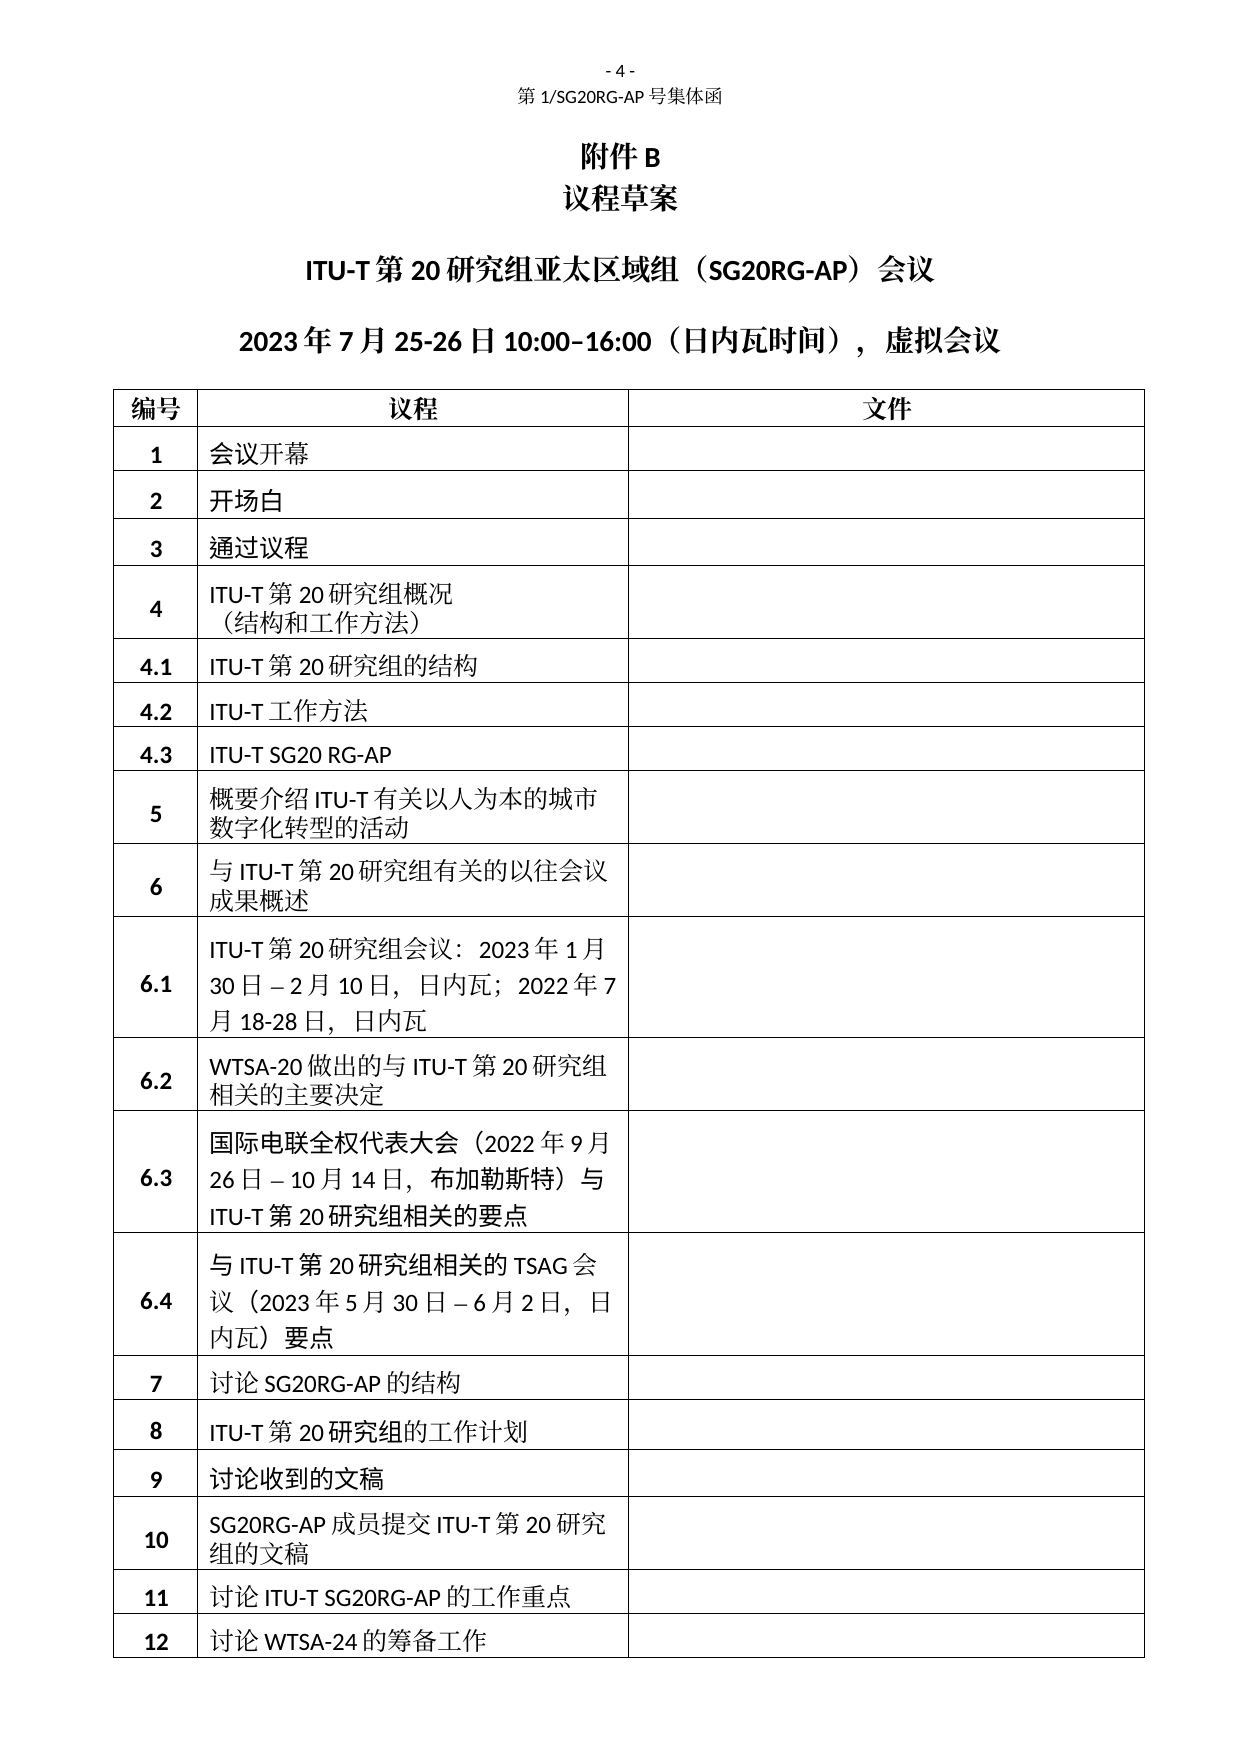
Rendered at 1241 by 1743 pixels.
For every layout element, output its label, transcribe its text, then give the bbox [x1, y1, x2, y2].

table_cell [629, 683, 1144, 726]
table_cell 4.2 [114, 683, 197, 726]
table_cell 4 [114, 566, 197, 638]
table_cell 讨论收到的文稿 [198, 1450, 628, 1496]
table_cell [629, 1233, 1144, 1354]
table_cell 5 [114, 771, 197, 843]
table_cell [629, 427, 1144, 470]
table_cell WTSA-20做出的与ITU-T第20研究组相关的主要决定 [198, 1038, 628, 1110]
table_cell 6.2 [114, 1038, 197, 1110]
table_cell [629, 917, 1144, 1037]
table_cell 开场白 [198, 471, 628, 518]
table_cell ITU-T第20研究组的结构 [198, 639, 628, 682]
table_cell 4.3 [114, 727, 197, 770]
table_cell 通过议程 [198, 519, 628, 565]
table_cell ITU-T SG20 RG-AP [198, 727, 628, 770]
table_cell 3 [114, 519, 197, 565]
table_cell ITU-T第20研究组的工作计划 [198, 1400, 628, 1448]
table_cell 6 [114, 844, 197, 916]
table_cell ITU-T第20研究组会议：2023年1月30日 – 2月10日，日内瓦；2022年7月18-28日，日内瓦 [198, 917, 628, 1037]
table_cell 1 [114, 427, 197, 470]
table_cell [629, 1570, 1144, 1613]
table_cell [629, 1614, 1144, 1657]
table_header 编号 [114, 390, 197, 426]
table_cell [629, 844, 1144, 916]
table_header 文件 [629, 390, 1144, 426]
table_header 议程 [198, 390, 628, 426]
table_cell 7 [114, 1356, 197, 1399]
table_cell [629, 471, 1144, 518]
table_cell [629, 1400, 1144, 1448]
table_cell 12 [114, 1614, 197, 1657]
table_cell 9 [114, 1450, 197, 1496]
table_cell ITU-T工作方法 [198, 683, 628, 726]
table_cell 11 [114, 1570, 197, 1613]
table_cell 4.1 [114, 639, 197, 682]
table_cell [629, 639, 1144, 682]
table_cell [629, 519, 1144, 565]
table_cell 8 [114, 1400, 197, 1448]
table_cell 会议开幕 [198, 427, 628, 470]
title 附件B 议程草案 [113, 134, 1127, 218]
table_cell 讨论SG20RG-AP的结构 [198, 1356, 628, 1399]
table_cell 6.3 [114, 1111, 197, 1232]
table_cell 国际电联全权代表大会（2022年9月26日 – 10月14日，布加勒斯特）与ITU-T第20研究组相关的要点 [198, 1111, 628, 1232]
table_cell 讨论WTSA-24的筹备工作 [198, 1614, 628, 1657]
title ITU-T第20研究组亚太区域组（SG20RG-AP）会议 [113, 247, 1127, 289]
table_cell 与ITU-T第20研究组相关的TSAG会议（2023年5月30日 – 6月2日，日内瓦）要点 [198, 1233, 628, 1354]
table_cell SG20RG-AP成员提交ITU-T第20研究组的文稿 [198, 1497, 628, 1569]
table_cell [629, 1038, 1144, 1110]
table_cell 6.4 [114, 1233, 197, 1354]
table_cell 6.1 [114, 917, 197, 1037]
table_cell [629, 1450, 1144, 1496]
table_cell [629, 1356, 1144, 1399]
table_cell 讨论ITU-T SG20RG-AP的工作重点 [198, 1570, 628, 1613]
title 2023年7月25-26日10:00–16:00（日内瓦时间），虚拟会议 [113, 318, 1127, 360]
table_cell [629, 566, 1144, 638]
table_cell [629, 727, 1144, 770]
table_cell 10 [114, 1497, 197, 1569]
table_cell [629, 1111, 1144, 1232]
table_cell 与ITU-T第20研究组有关的以往会议成果概述 [198, 844, 628, 916]
table_cell [629, 1497, 1144, 1569]
table_cell 2 [114, 471, 197, 518]
table_cell 概要介绍ITU-T有关以人为本的城市数字化转型的活动 [198, 771, 628, 843]
table_cell [629, 771, 1144, 843]
table_cell ITU-T第20研究组概况 （结构和工作方法） [198, 566, 628, 638]
